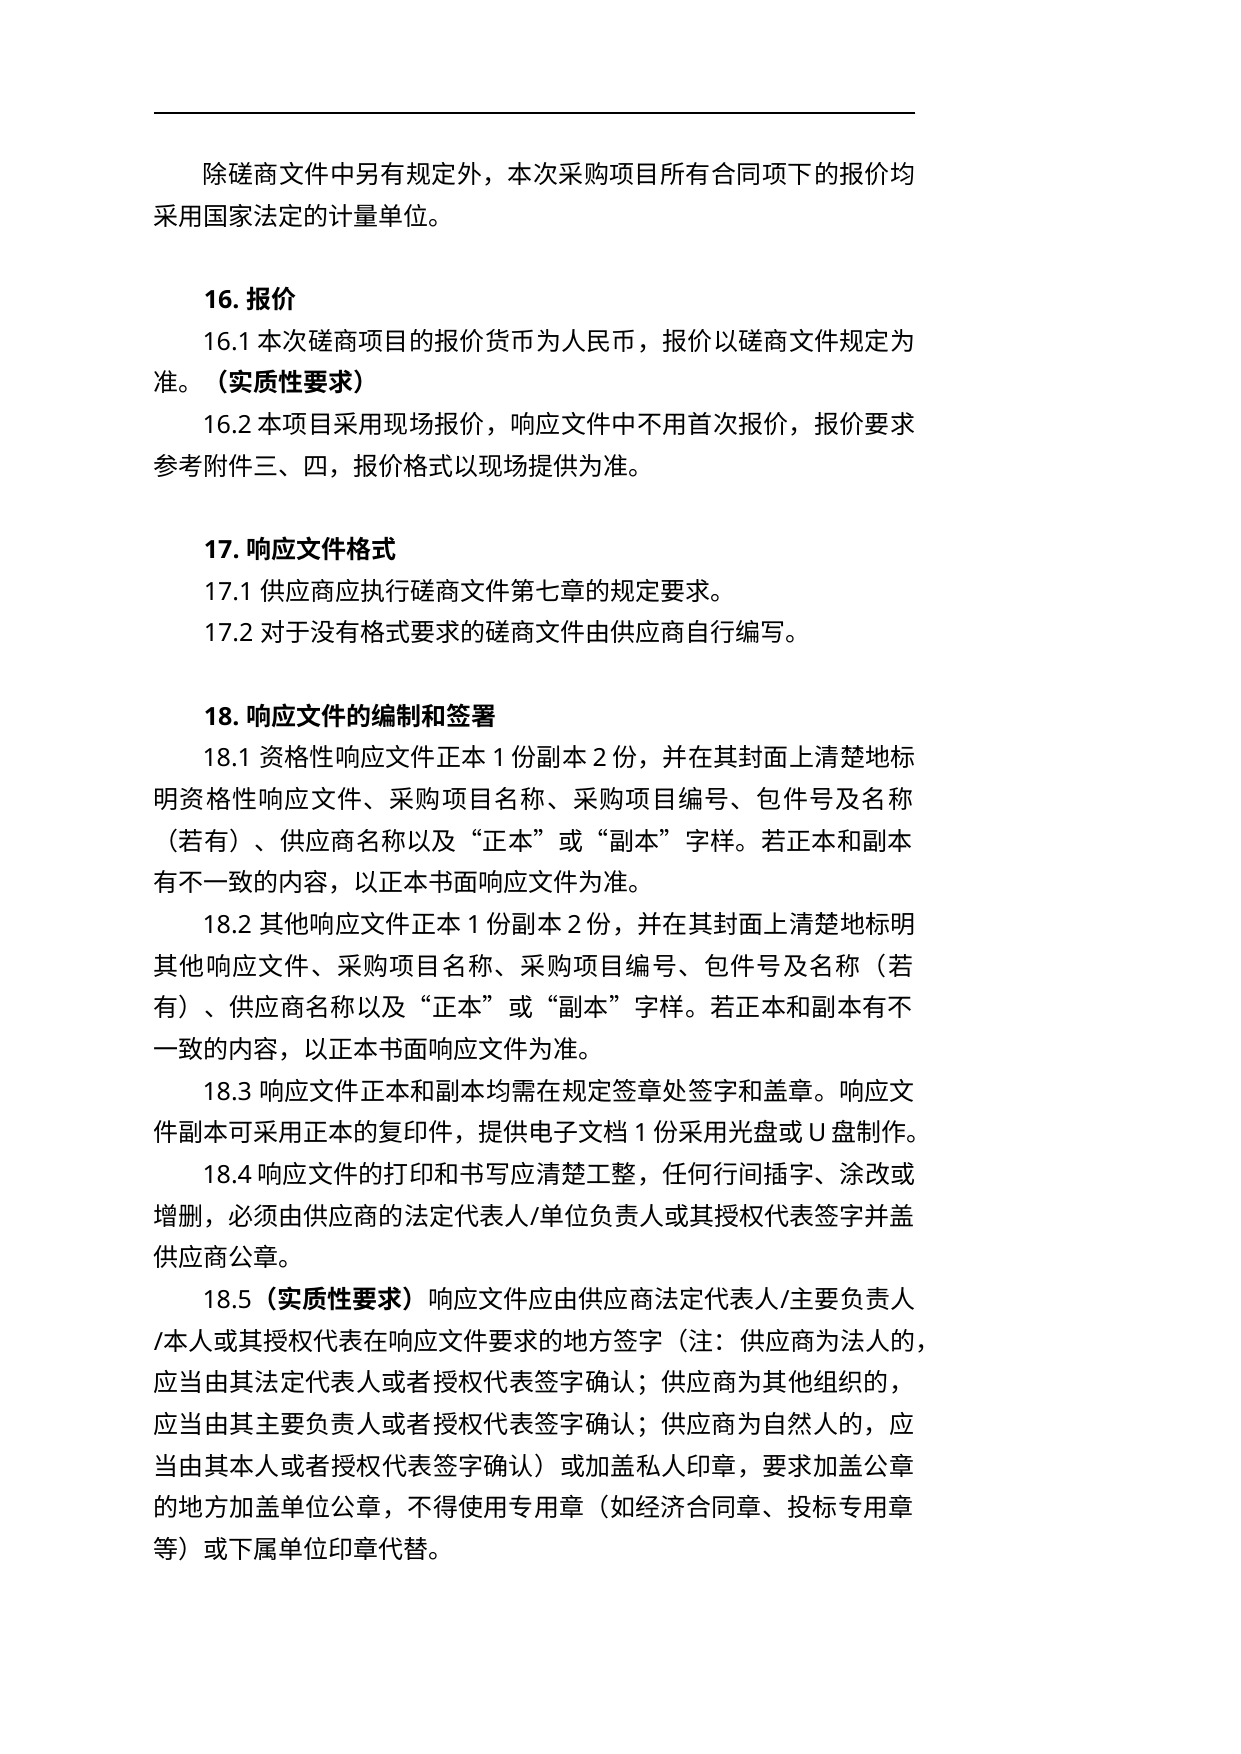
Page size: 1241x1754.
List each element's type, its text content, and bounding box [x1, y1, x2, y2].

text 18.5（实质性要求）响应文件应由供应商法定代表人/主要负责人/本人或其授权代表在响应文件要求的地方签字（注：供应商为法人的，应当由其法定代表人或者授权代表签字确认；供应商为其他组织的，应当由其主要负责人或者授权代表签字确认；供应商为自然人的，应当由其本人或者授权代表签字确认）或加盖私人印章，要求加盖公章的地方加盖单位公章，不得使用专用章（如经济合同章、投标专用章等）或下属单位印章代替。 [153, 1275, 915, 1567]
subtitle 18. 响应文件的编制和签署 [153, 692, 915, 733]
subtitle 17. 响应文件格式 [153, 525, 915, 567]
text 16.1本次磋商项目的报价货币为人民币，报价以磋商文件规定为准。（实质性要求） [153, 317, 915, 400]
text 除磋商文件中另有规定外，本次采购项目所有合同项下的报价均采用国家法定的计量单位。 [153, 150, 915, 233]
subtitle 16. 报价 [153, 275, 915, 317]
text 16.2本项目采用现场报价，响应文件中不用首次报价，报价要求参考附件三、四，报价格式以现场提供为准。 [153, 400, 915, 483]
text 18.2 其他响应文件正本1份副本2份，并在其封面上清楚地标明其他响应文件、采购项目名称、采购项目编号、包件号及名称（若有）、供应商名称以及“正本”或“副本”字样。若正本和副本有不一致的内容，以正本书面响应文件为准。 [153, 900, 915, 1067]
text 17.2 对于没有格式要求的磋商文件由供应商自行编写。 [154, 608, 915, 650]
text 18.1 资格性响应文件正本1份副本2份，并在其封面上清楚地标明资格性响应文件、采购项目名称、采购项目编号、包件号及名称（若有）、供应商名称以及“正本”或“副本”字样。若正本和副本有不一致的内容，以正本书面响应文件为准。 [153, 733, 915, 900]
text 18.3 响应文件正本和副本均需在规定签章处签字和盖章。响应文件副本可采用正本的复印件，提供电子文档1份采用光盘或U盘制作。 [153, 1067, 915, 1150]
text 18.4响应文件的打印和书写应清楚工整，任何行间插字、涂改或增删，必须由供应商的法定代表人/单位负责人或其授权代表签字并盖供应商公章。 [153, 1150, 915, 1275]
text 17.1 供应商应执行磋商文件第七章的规定要求。 [154, 567, 915, 608]
